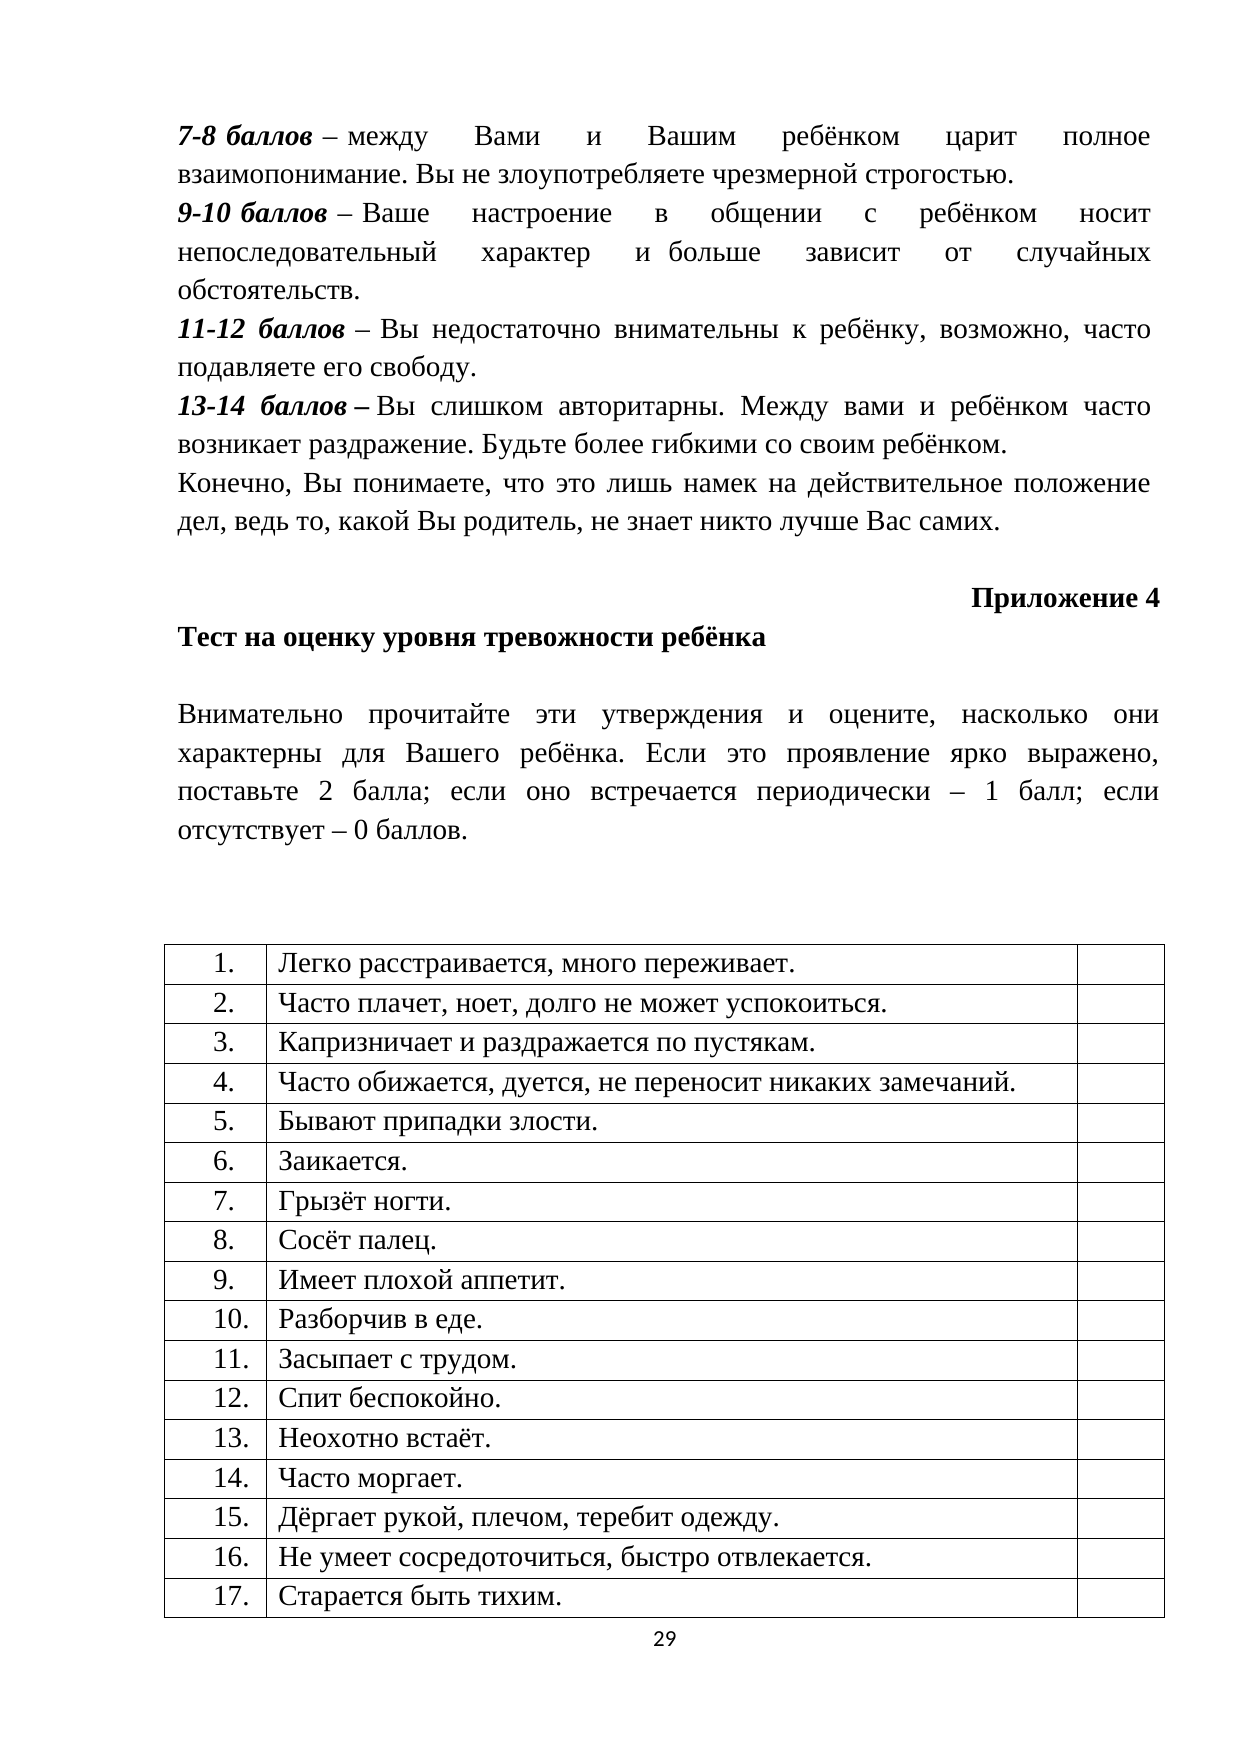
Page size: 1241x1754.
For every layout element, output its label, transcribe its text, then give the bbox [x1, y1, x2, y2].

table_cell [165, 1460, 266, 1498]
table_cell [165, 1262, 266, 1300]
table_cell Бывают припадки злости. [267, 1104, 1077, 1142]
table_cell [1078, 1222, 1164, 1261]
table_cell Часто моргает. [267, 1460, 1077, 1498]
table_cell [165, 1104, 266, 1142]
table_cell [1078, 1024, 1164, 1063]
table_cell [165, 1301, 266, 1340]
table_cell [1078, 1579, 1164, 1617]
table_cell [1078, 1262, 1164, 1300]
table_cell [1078, 1183, 1164, 1221]
table_cell [1078, 1499, 1164, 1538]
table_cell [1078, 1460, 1164, 1498]
table_cell Не умеет сосредоточиться, быстро отвлекается. [267, 1539, 1077, 1577]
table_cell [1078, 1341, 1164, 1379]
table_cell [165, 1143, 266, 1182]
table_cell [1078, 1064, 1164, 1102]
table_cell [165, 985, 266, 1023]
table_cell [165, 1539, 266, 1577]
table_cell Заикается. [267, 1143, 1077, 1182]
table_cell [1078, 1301, 1164, 1340]
text 7-8 баллов – между Вами и Вашим ребёнком царит полное взаимопонимание. Вы не злоупотребляете чрезмерной строгостью. [177, 118, 1152, 190]
table_cell [165, 1381, 266, 1419]
table_cell Дёргает рукой, плечом, теребит одежду. [267, 1499, 1077, 1538]
table_cell Часто плачет, ноет, долго не может успокоиться.󠄪 [267, 985, 1077, 1023]
table_cell [1078, 1539, 1164, 1577]
table_cell [165, 1222, 266, 1261]
table_cell Часто обижается, дуется, не переносит никаких замечаний. [267, 1064, 1077, 1102]
table_header Легко расстраивается, много переживает.󠄪 󠄪 [267, 945, 1077, 984]
text Конечно, Вы понимаете, что это лишь намек на действительное положение дел, ведь то, какой Вы родитель, не знает никто лучше Вас самих. [177, 465, 1152, 537]
table_cell Старается быть тихим. [267, 1579, 1077, 1617]
table_cell Сосёт палец. [267, 1222, 1077, 1261]
table_cell [165, 1064, 266, 1102]
table_cell [165, 1183, 266, 1221]
table_header [1078, 945, 1164, 984]
table_cell [165, 1420, 266, 1459]
table_cell [165, 1499, 266, 1538]
table_cell Разборчив в еде. [267, 1301, 1077, 1340]
text Тест на оценку уровня тревожности ребёнка [177, 619, 1160, 653]
table_cell [165, 1024, 266, 1063]
table_cell [165, 1579, 266, 1617]
table_cell [1078, 1420, 1164, 1459]
text Внимательно прочитайте эти утверждения и оцените, насколько они характерны для Вашего ребёнка. Если это проявление ярко выражено, поставьте 2 балла; если оно встречается периодически – 1 балл; если отсутствует – 0 баллов. [177, 696, 1160, 845]
table_cell [1078, 1143, 1164, 1182]
table_cell Засыпает с трудом. [267, 1341, 1077, 1379]
table_cell Капризничает и раздражается по пустякам. [267, 1024, 1077, 1063]
table_cell Имеет плохой аппетит. [267, 1262, 1077, 1300]
table_cell [1078, 985, 1164, 1023]
table_cell [165, 1341, 266, 1379]
table_cell [1078, 1381, 1164, 1419]
text 9-10 баллов – Ваше настроение в общении с ребёнком носит непоследовательный характер и больше зависит от случайных обстоятельств. [177, 195, 1152, 306]
table_header [165, 945, 266, 984]
text 13-14 баллов – Вы слишком авторитарны. Между вами и ребёнком часто возникает раздражение. Будьте более гибкими со своим ребёнком. [177, 388, 1152, 460]
table_cell Неохотно встаёт. [267, 1420, 1077, 1459]
table_cell Грызёт ногти. [267, 1183, 1077, 1221]
table_cell Спит беспокойно. [267, 1381, 1077, 1419]
table_cell [1078, 1104, 1164, 1142]
text Приложение 4 [177, 581, 1160, 614]
text 11-12 баллов – Вы недостаточно внимательны к ребёнку, возможно, часто подавляете его свободу. [177, 311, 1152, 383]
